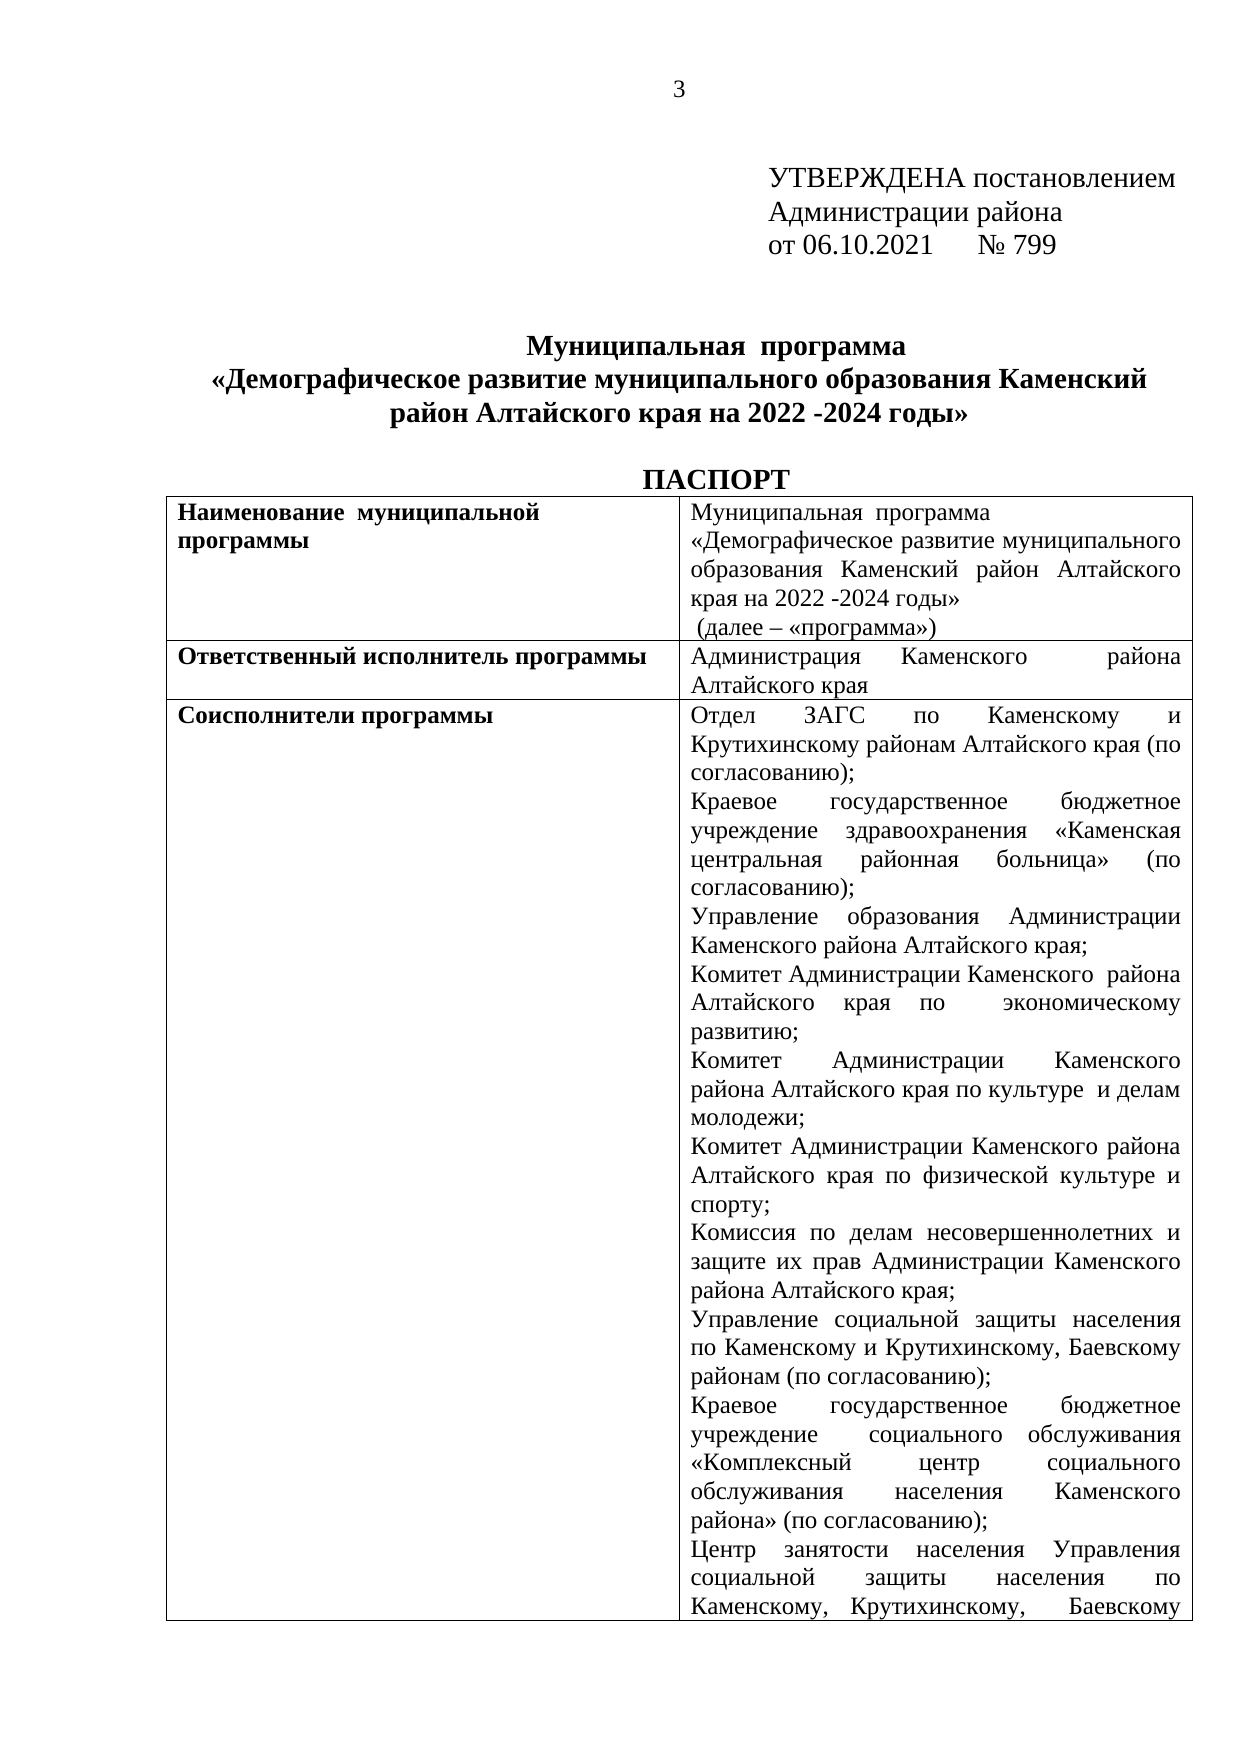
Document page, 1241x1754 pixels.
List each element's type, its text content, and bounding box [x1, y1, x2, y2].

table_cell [680, 700, 1192, 1620]
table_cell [167, 700, 679, 1620]
text Муниципальная программа [177, 328, 1181, 361]
table_cell Администрация Каменского района Алтайского края [680, 641, 1192, 699]
text УТВЕРЖДЕНА постановлением [768, 160, 1181, 194]
text ПАСПОРТ [177, 462, 1181, 496]
table_header Наименование муниципальной программы [167, 497, 679, 640]
table_cell Ответственный исполнитель программы [167, 641, 679, 699]
text Администрации района [768, 194, 1181, 227]
text «Демографическое развитие муниципального образования Каменский район Алтайского края на 2022 -2024 годы» [177, 361, 1181, 428]
text от 06.10.2021 № 799 [768, 227, 1181, 261]
table_header Муниципальная программа «Демографическое развитие муниципального образования Каменский район Алтайского края на 2022 -2024 годы» (далее – «программа») [680, 497, 1192, 640]
